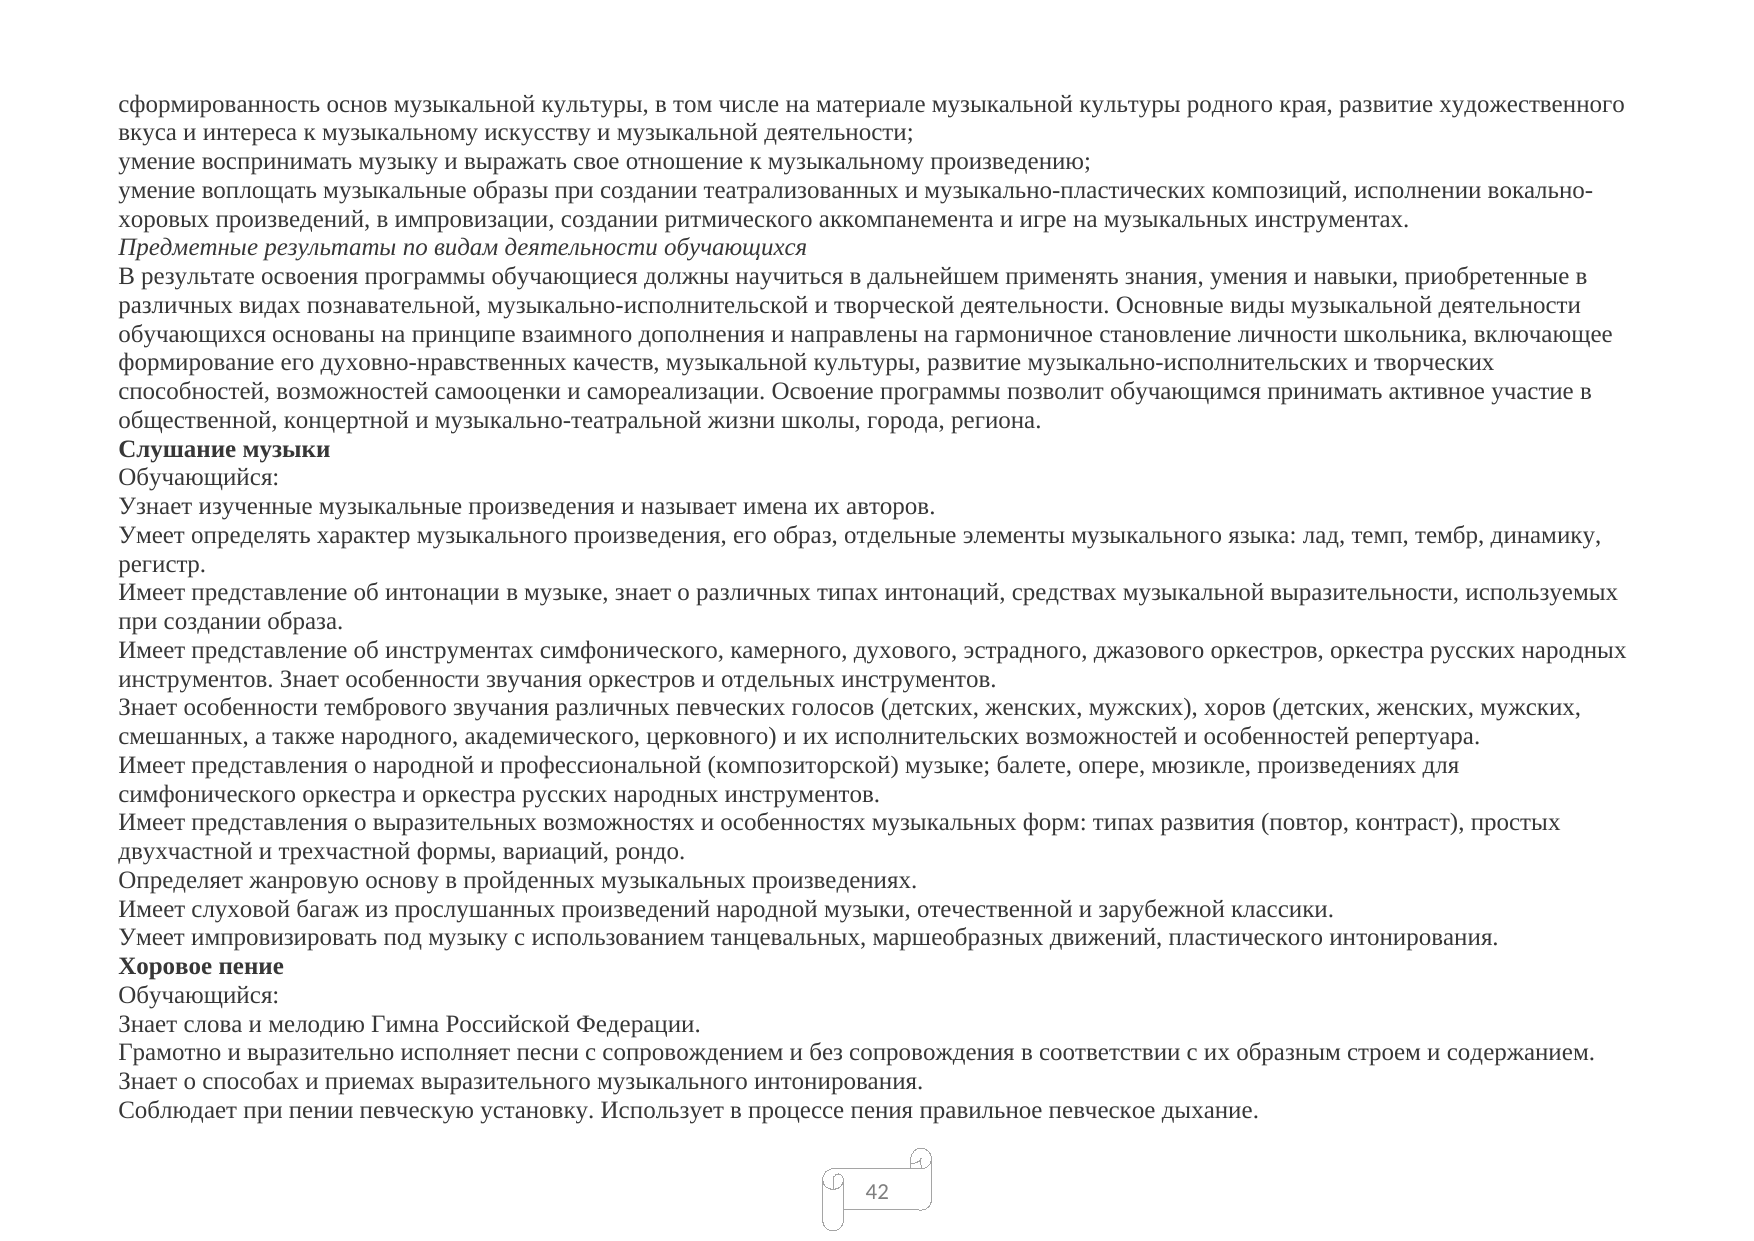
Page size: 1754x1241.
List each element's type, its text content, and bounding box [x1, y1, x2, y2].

text Грамотно и выразительно исполняет песни с сопровождением и без сопровождения в соответствии с их образным строем и содержанием. [118, 1037, 1636, 1066]
text Умеет импровизировать под музыку с использованием танцевальных, маршеобразных движений, пластического интонирования. [118, 922, 1636, 951]
text Имеет представление об интонации в музыке, знает о различных типах интонаций, средствах музыкальной выразительности, используемых при создании образа. [118, 577, 1636, 635]
text Знает особенности тембрового звучания различных певческих голосов (детских, женских, мужских), хоров (детских, женских, мужских, смешанных, а также народного, академического, церковного) и их исполнительских возможностей и особенностей репертуара. [118, 692, 1636, 750]
text Хоровое пение [118, 951, 1636, 980]
text Знает о способах и приемах выразительного музыкального интонирования. [118, 1066, 1636, 1095]
text Умеет определять характер музыкального произведения, его образ, отдельные элементы музыкального языка: лад, темп, тембр, динамику, регистр. [118, 520, 1636, 577]
text В результате освоения программы обучающиеся должны научиться в дальнейшем применять знания, умения и навыки, приобретенные в различных видах познавательной, музыкально-исполнительской и творческой деятельности. Основные виды музыкальной деятельности обучающихся основаны на принципе взаимного дополнения и направлены на гармоничное становление личности школьника, включающее формирование его духовно-нравственных качеств, музыкальной культуры, развитие музыкально-исполнительских и творческих способностей, возможностей самооценки и самореализации. Освоение программы позволит обучающимся принимать активное участие в общественной, концертной и музыкально-театральной жизни школы, города, региона. [118, 261, 1636, 434]
text Соблюдает при пении певческую установку. Использует в процессе пения правильное певческое дыхание. [118, 1095, 1636, 1124]
text Предметные результаты по видам деятельности обучающихся [118, 232, 1636, 261]
text сформированность основ музыкальной культуры, в том числе на материале музыкальной культуры родного края, развитие художественного вкуса и интереса к музыкальному искусству и музыкальной деятельности; [118, 89, 1636, 146]
text Определяет жанровую основу в пройденных музыкальных произведениях. [118, 865, 1636, 894]
text умение воспринимать музыку и выражать свое отношение к музыкальному произведению; [118, 146, 1636, 175]
text Слушание музыки [118, 434, 1636, 462]
text Узнает изученные музыкальные произведения и называет имена их авторов. [118, 491, 1636, 520]
text Обучающийся: [118, 980, 1636, 1009]
text Обучающийся: [118, 462, 1636, 491]
text Имеет слуховой багаж из прослушанных произведений народной музыки, отечественной и зарубежной классики. [118, 894, 1636, 922]
text умение воплощать музыкальные образы при создании театрализованных и музыкально-пластических композиций, исполнении вокально-хоровых произведений, в импровизации, создании ритмического аккомпанемента и игре на музыкальных инструментах. [118, 175, 1636, 232]
text Знает слова и мелодию Гимна Российской Федерации. [118, 1009, 1636, 1037]
text Имеет представления о народной и профессиональной (композиторской) музыке; балете, опере, мюзикле, произведениях для симфонического оркестра и оркестра русских народных инструментов. [118, 750, 1636, 807]
text Имеет представления о выразительных возможностях и особенностях музыкальных форм: типах развития (повтор, контраст), простых двухчастной и трехчастной формы, вариаций, рондо. [118, 807, 1636, 865]
text Имеет представление об инструментах симфонического, камерного, духового, эстрадного, джазового оркестров, оркестра русских народных инструментов. Знает особенности звучания оркестров и отдельных инструментов. [118, 635, 1636, 692]
